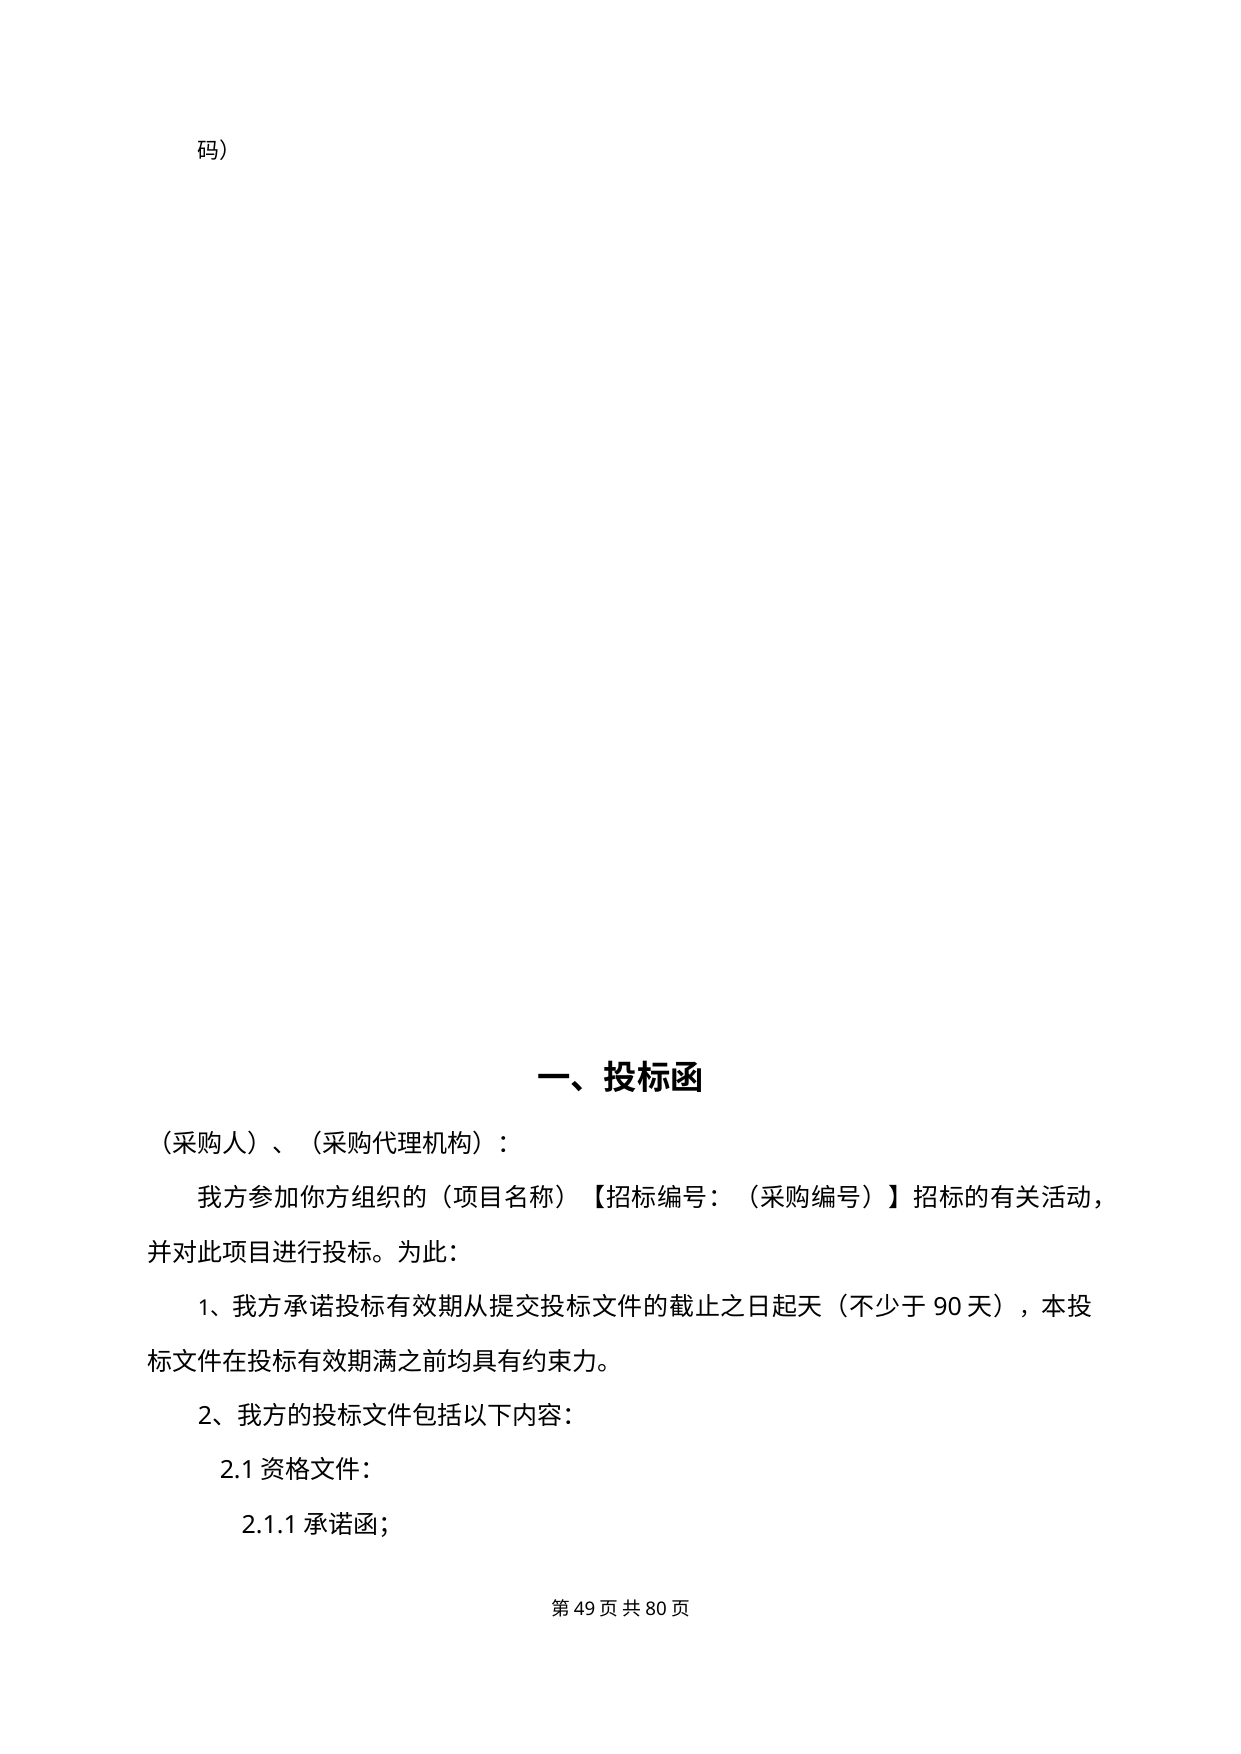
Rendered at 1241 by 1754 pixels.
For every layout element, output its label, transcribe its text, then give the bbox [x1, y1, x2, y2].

list 我方承诺投标有效期从提交投标文件的截止之日起天（不少于90天），本投标文件在投标有效期满之前均具有约束力。 [148, 1287, 1092, 1377]
text 一、投标函 [148, 1051, 1092, 1099]
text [198, 133, 1092, 164]
text 我方参加你方组织的（项目名称）【招标编号：（采购编号）】招标的有关活动，并对此项目进行投标。为此： [148, 1178, 1092, 1268]
text （采购人）、（采购代理机构）： [148, 1123, 1092, 1160]
text 2、我方的投标文件包括以下内容： [148, 1395, 1092, 1432]
text 2.1资格文件： [169, 1450, 1092, 1486]
text 2.1.1承诺函； [191, 1504, 1092, 1540]
